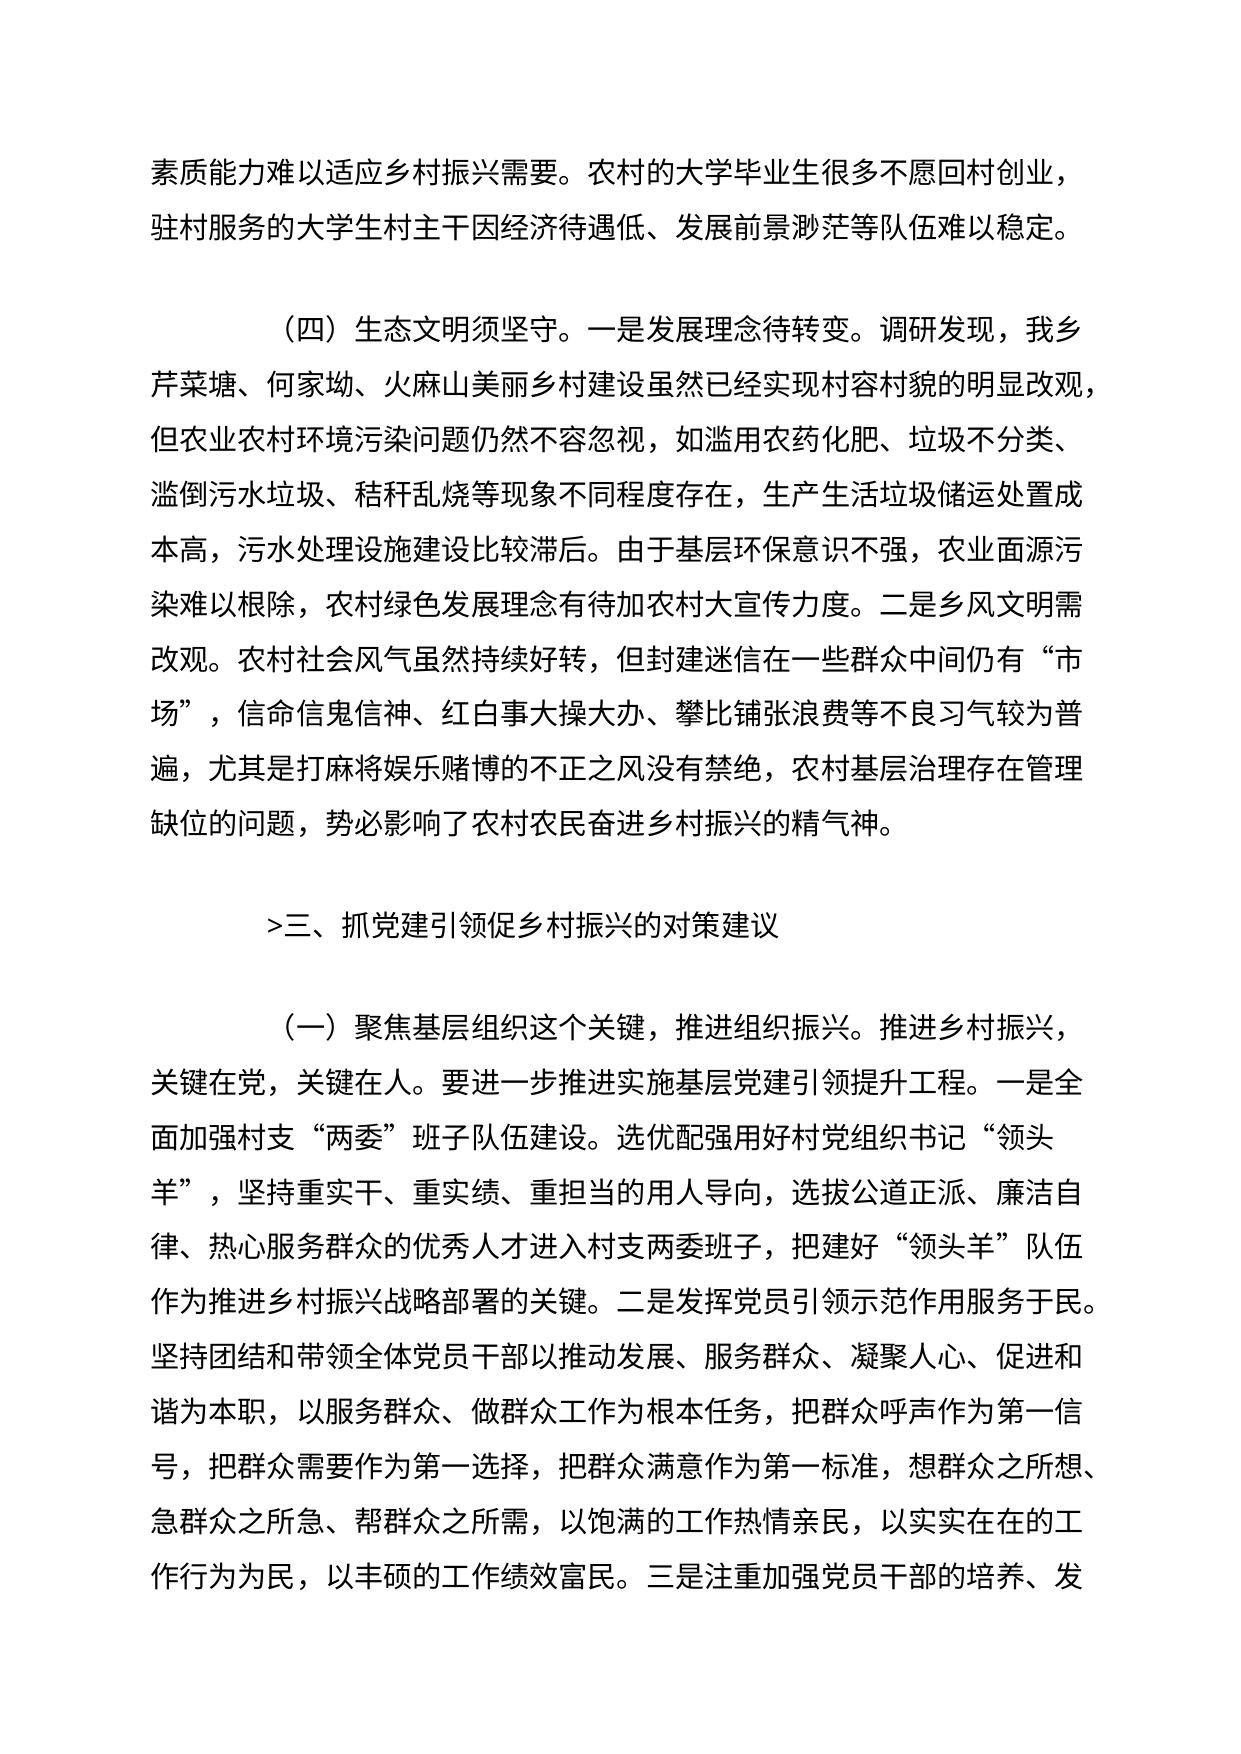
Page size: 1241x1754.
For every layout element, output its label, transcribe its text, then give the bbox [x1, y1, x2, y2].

text （四）生态文明须坚守。一是发展理念待转变。调研发现，我乡芹菜塘、何家坳、火麻山美丽乡村建设虽然已经实现村容村貌的明显改观，但农业农村环境污染问题仍然不容忽视，如滥用农药化肥、垃圾不分类、滥倒污水垃圾、秸秆乱烧等现象不同程度存在，生产生活垃圾储运处置成本高，污水处理设施建设比较滞后。由于基层环保意识不强，农业面源污染难以根除，农村绿色发展理念有待加农村大宣传力度。二是乡风文明需改观。农村社会风气虽然持续好转，但封建迷信在一些群众中间仍有“市场”，信命信鬼信神、红白事大操大办、攀比铺张浪费等不良习气较为普遍，尤其是打麻将娱乐赌博的不正之风没有禁绝，农村基层治理存在管理缺位的问题，势必影响了农村农民奋进乡村振兴的精气神。 [150, 307, 1090, 843]
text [150, 1004, 1090, 1596]
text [150, 150, 1090, 247]
text >三、抓党建引领促乡村振兴的对策建议 [150, 902, 1090, 945]
